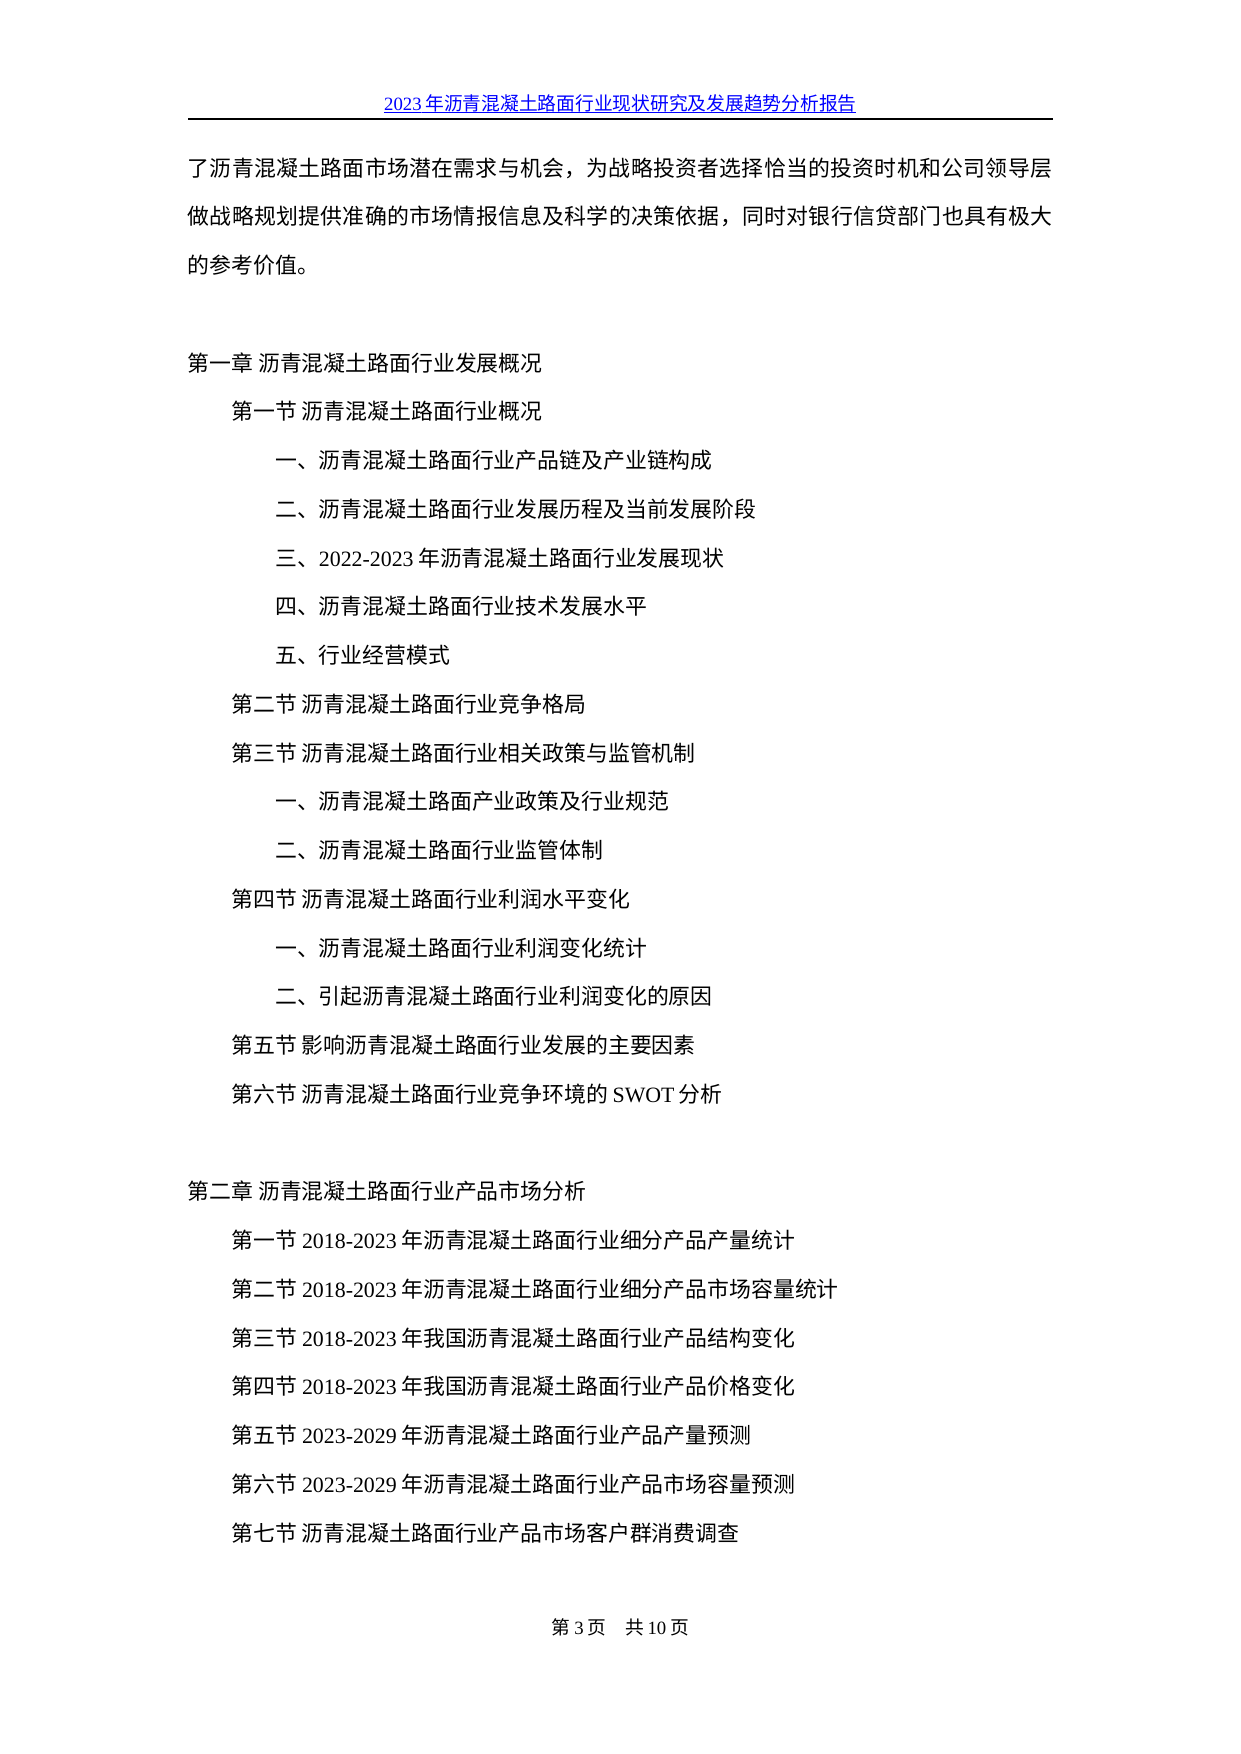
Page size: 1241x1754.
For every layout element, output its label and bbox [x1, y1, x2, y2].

text [187, 150, 1053, 1548]
